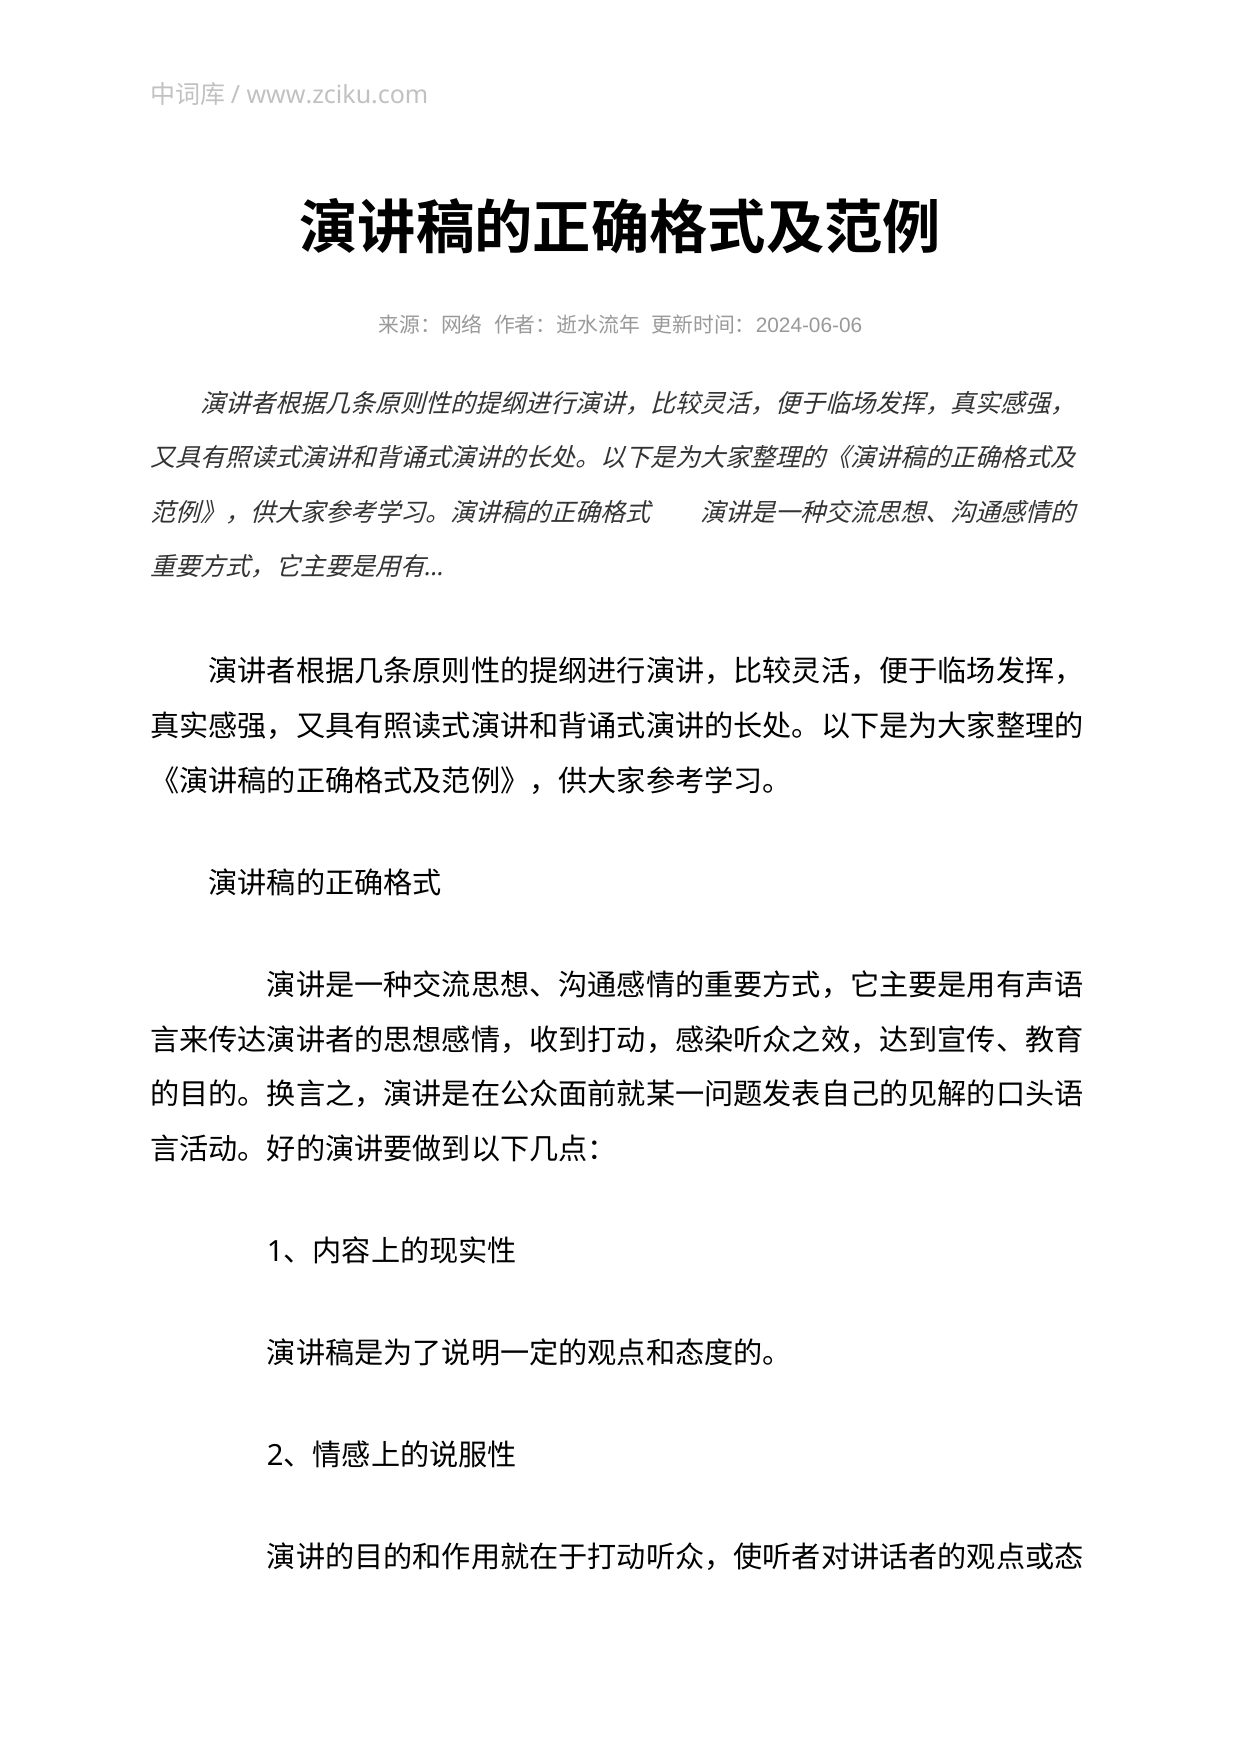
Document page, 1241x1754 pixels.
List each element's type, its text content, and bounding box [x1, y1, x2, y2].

text 演讲是一种交流思想、沟通感情的重要方式，它主要是用有声语言来传达演讲者的思想感情，收到打动，感染听众之效，达到宣传、教育的目的。换言之，演讲是在公众面前就某一问题发表自己的见解的口头语言活动。好的演讲要做到以下几点： [150, 961, 1090, 1168]
text 演讲稿是为了说明一定的观点和态度的。 [150, 1329, 1090, 1372]
text 演讲者根据几条原则性的提纲进行演讲，比较灵活，便于临场发挥，真实感强，又具有照读式演讲和背诵式演讲的长处。以下是为大家整理的《演讲稿的正确格式及范例》，供大家参考学习。演讲稿的正确格式 演讲是一种交流思想、沟通感情的重要方式，它主要是用有... [150, 383, 1090, 583]
text 演讲者根据几条原则性的提纲进行演讲，比较灵活，便于临场发挥，真实感强，又具有照读式演讲和背诵式演讲的长处。以下是为大家整理的《演讲稿的正确格式及范例》，供大家参考学习。 [150, 648, 1090, 800]
text 来源：网络 作者：逝水流年 更新时间：2024-06-06 [150, 313, 1090, 337]
text 演讲稿的正确格式 [150, 859, 1090, 902]
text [150, 1533, 1090, 1576]
text 2、情感上的说服性 [150, 1431, 1090, 1474]
text 1、内容上的现实性 [150, 1228, 1090, 1270]
subtitle 演讲稿的正确格式及范例 [150, 181, 1090, 266]
